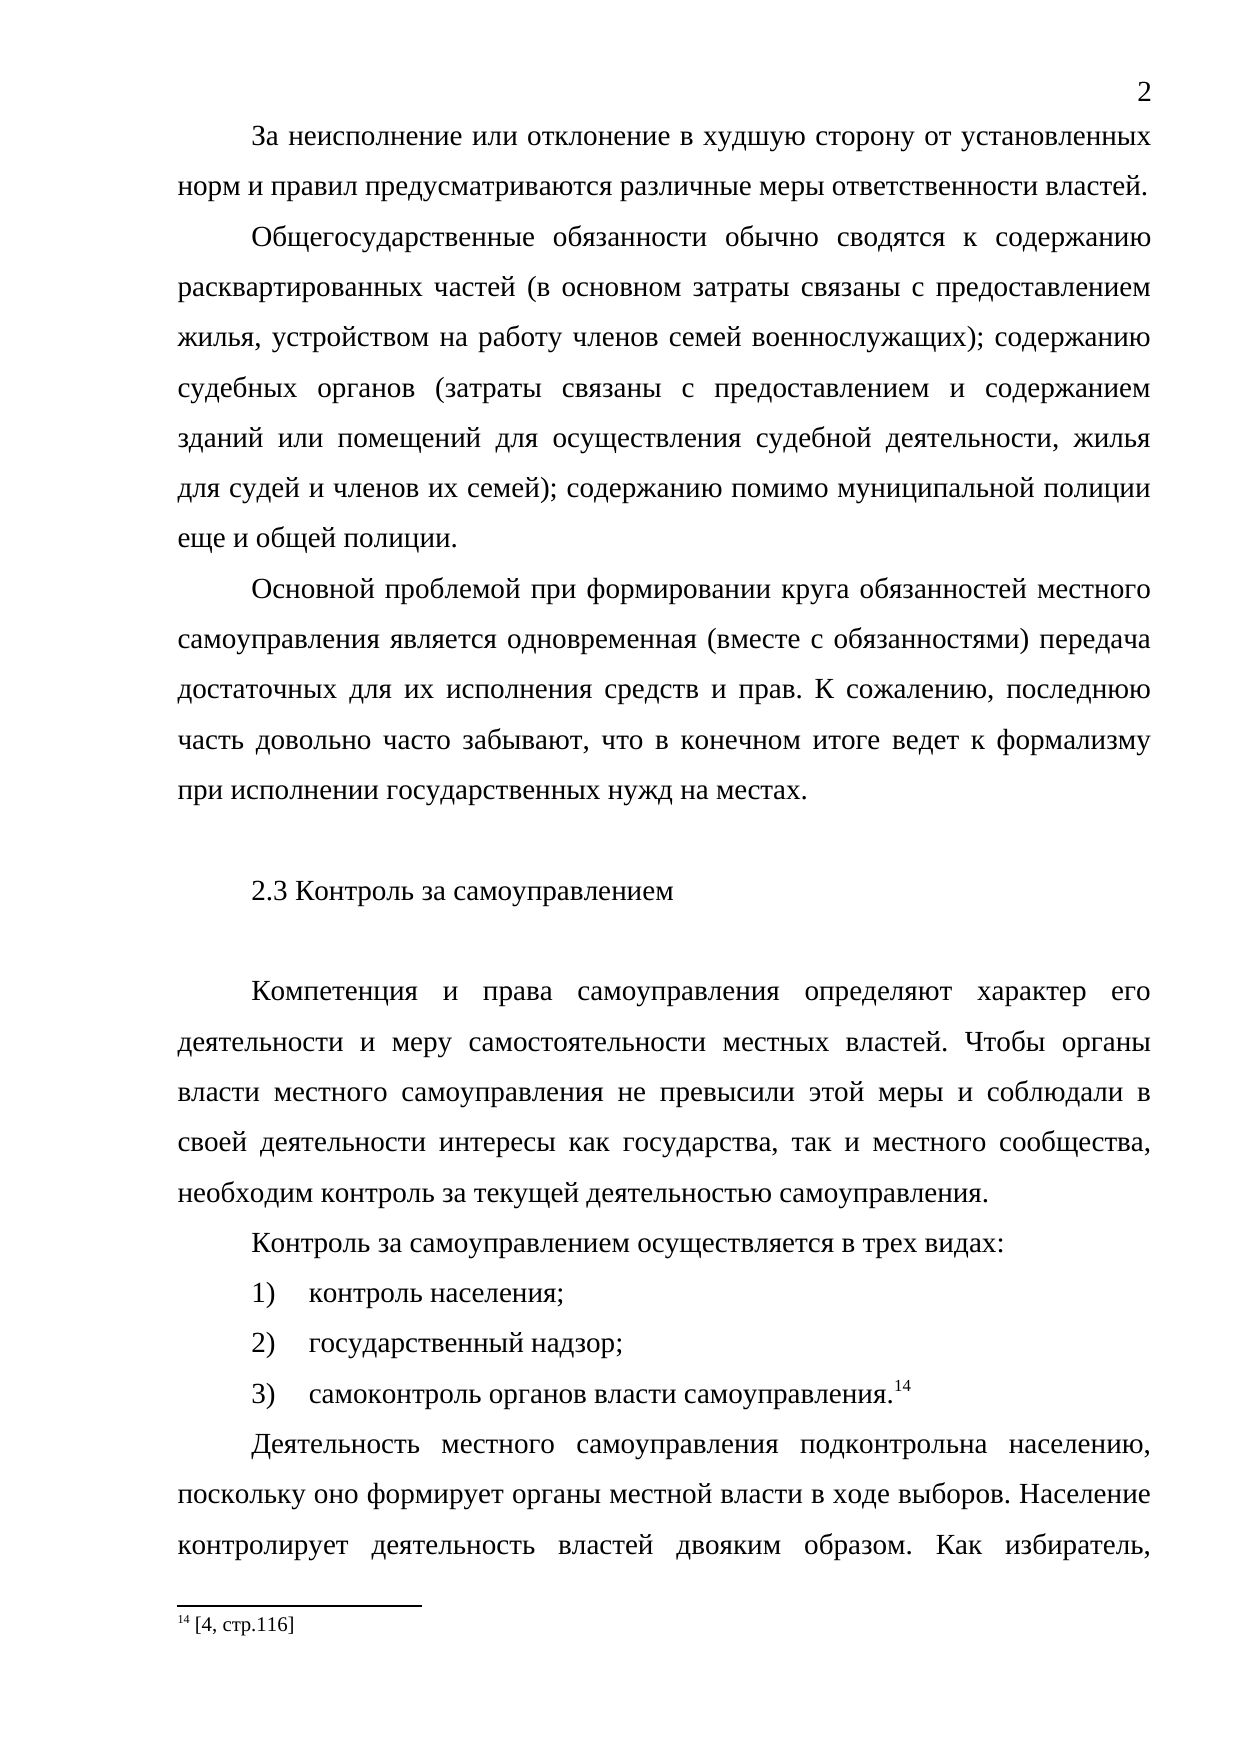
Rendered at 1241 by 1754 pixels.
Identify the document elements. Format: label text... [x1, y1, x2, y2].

text 2.3 Контроль за самоуправлением [177, 873, 1152, 906]
text Контроль за самоуправлением осуществляется в трех видах: [177, 1225, 1152, 1258]
text Основной проблемой при формировании круга обязанностей местного самоуправления является одновременная (вместе с обязанностями) передача достаточных для их исполнения средств и прав. К сожалению, последнюю часть довольно часто забывают, что в конечном итоге ведет к формализму при исполнении государственных нужд на местах. [177, 571, 1152, 806]
text Общегосударственные обязанности обычно сводятся к содержанию расквартированных частей (в основном затраты связаны с предоставлением жилья, устройством на работу членов семей военнослужащих); содержанию судебных органов (затраты связаны с предоставлением и содержанием зданий или помещений для осуществления судебной деятельности, жилья для судей и членов их семей); содержанию помимо муниципальной полиции еще и общей полиции. [177, 219, 1152, 554]
list самоконтроль органов власти самоуправления. [177, 1376, 1152, 1409]
text Компетенция и права самоуправления определяют характер его деятельности и меру самостоятельности местных властей. Чтобы органы власти местного самоуправления не превысили этой меры и соблюдали в своей деятельности интересы как государства, так и местного сообщества, необходим контроль за текущей деятельностью самоуправления. [177, 973, 1152, 1208]
list государственный надзор; [177, 1326, 1152, 1359]
text За неисполнение или отклонение в худшую сторону от установленных норм и правил предусматриваются различные меры ответственности властей. [177, 118, 1152, 202]
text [177, 1426, 1152, 1560]
list контроль населения; [177, 1275, 1152, 1309]
